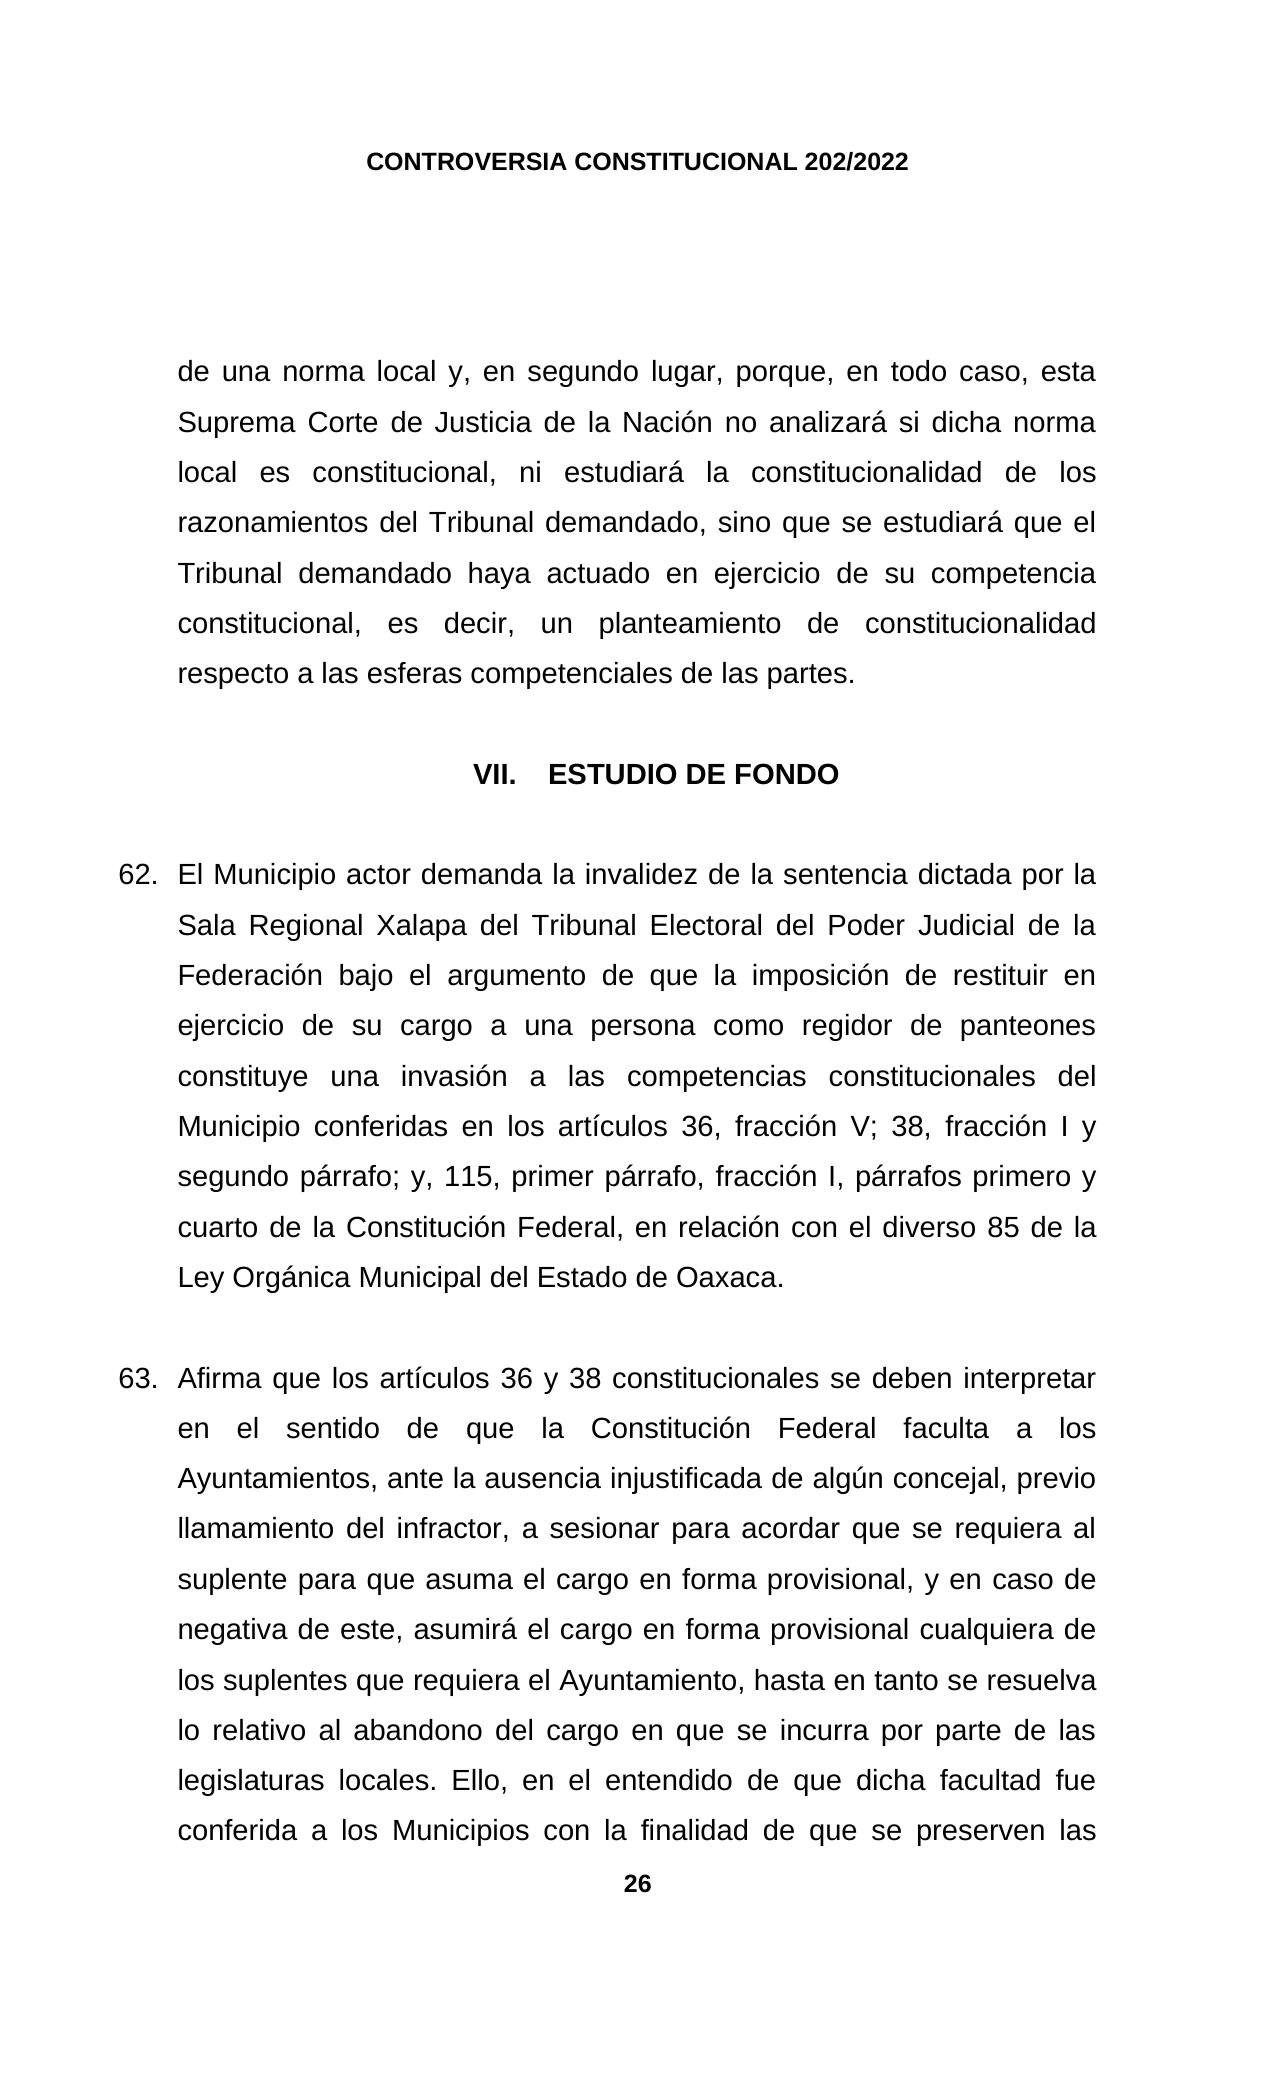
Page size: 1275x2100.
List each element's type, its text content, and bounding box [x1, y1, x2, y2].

subtitle ESTUDIO DE FONDO [215, 757, 1098, 790]
list El Municipio actor demanda la invalidez de la sentencia dictada por la Sala Regional Xalapa del Tribunal Electoral del Poder Judicial de la Federación bajo el argumento de que la imposición de restituir en ejercicio de su cargo a una persona como regidor de panteones constituye una invasión a las competencias constitucionales del Municipio conferidas en los artículos 36, fracción V; 38, fracción I y segundo párrafo; y, 115, primer párrafo, fracción I, párrafos primero y cuarto de la Constitución Federal, en relación con el diverso 85 de la Ley Orgánica Municipal del Estado de Oaxaca. [118, 857, 1098, 1293]
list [118, 354, 1098, 690]
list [118, 1361, 1098, 1847]
